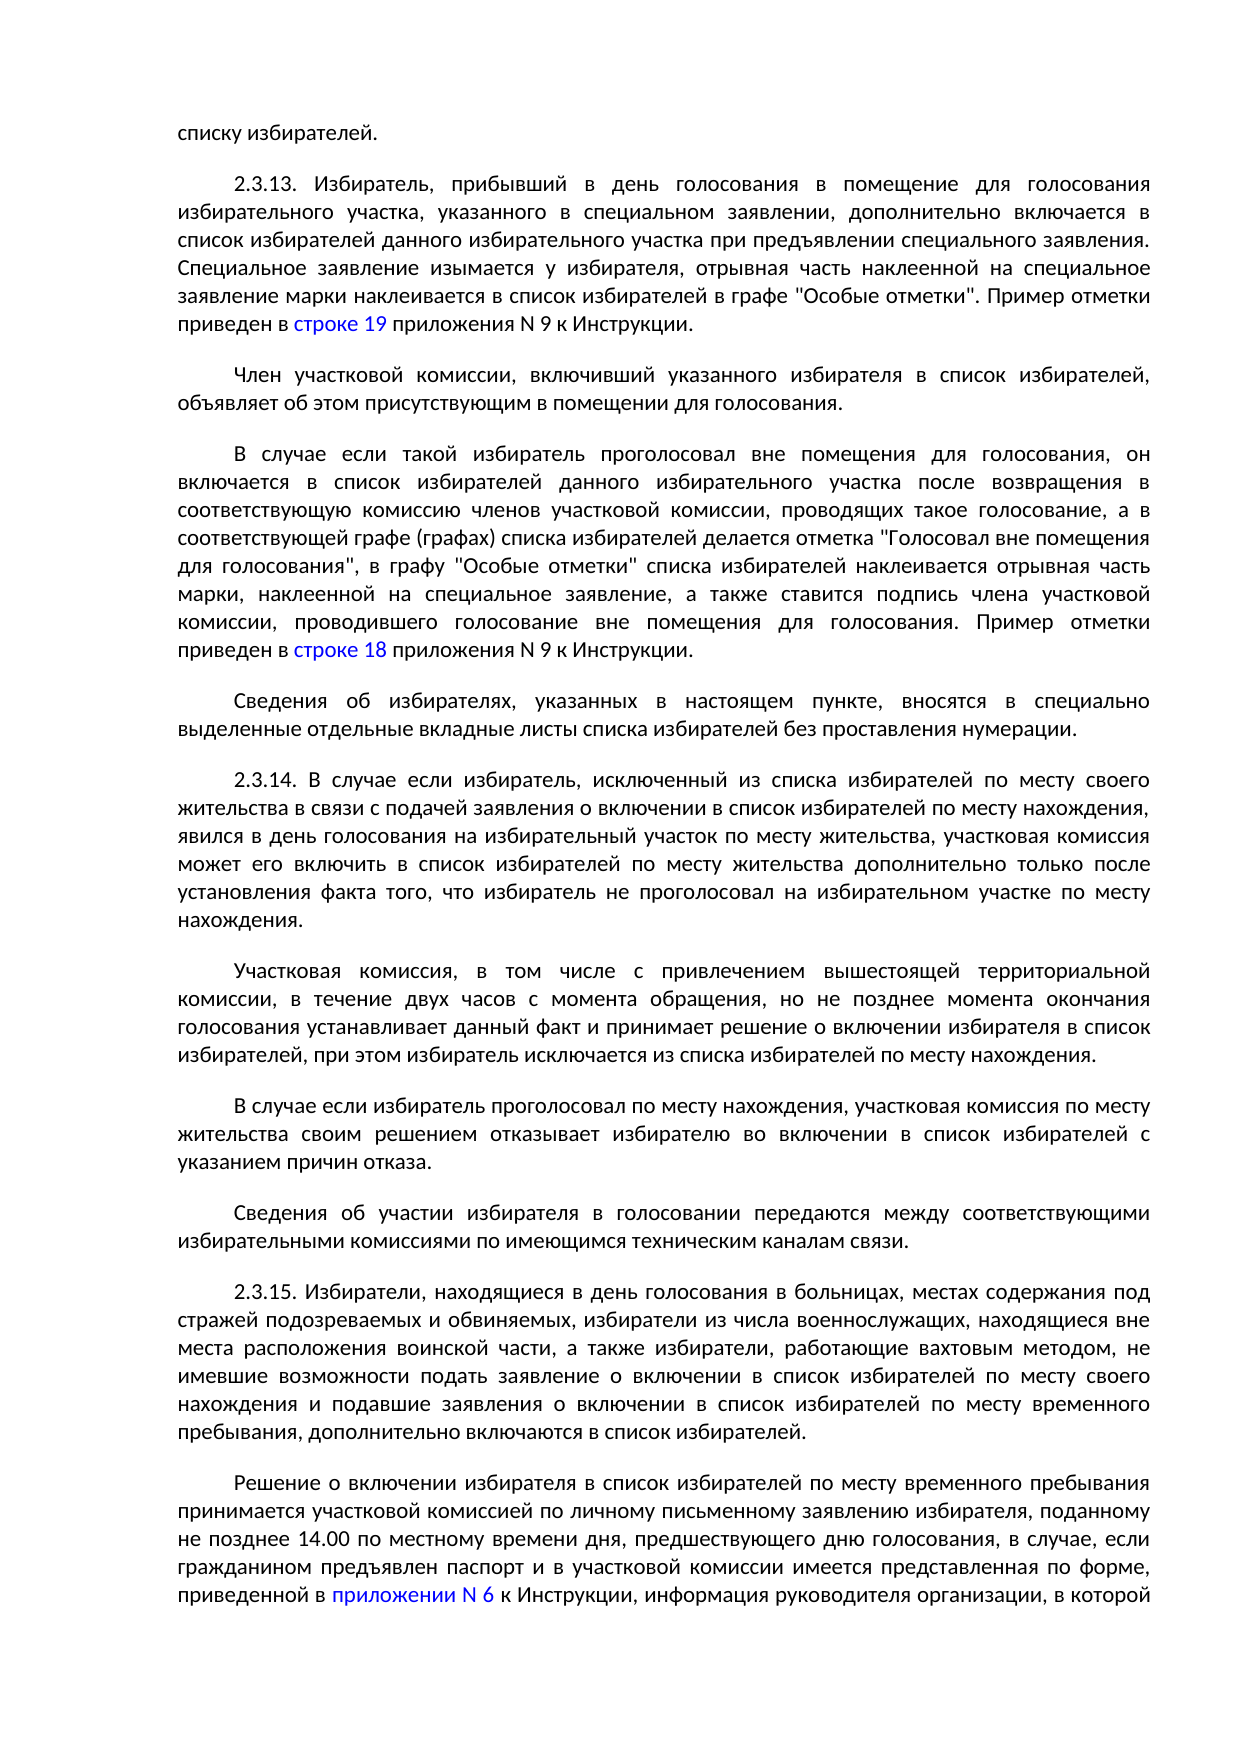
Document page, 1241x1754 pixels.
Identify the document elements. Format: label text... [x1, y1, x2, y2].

text 2.3.13. Избиратель, прибывший в день голосования в помещение для голосования избирательного участка, указанного в специальном заявлении, дополнительно включается в список избирателей данного избирательного участка при предъявлении специального заявления. Специальное заявление изымается у избирателя, отрывная часть наклеенной на специальное заявление марки наклеивается в список избирателей в графе "Особые отметки". Пример отметки приведен в строке 19 приложения N 9 к Инструкции. [177, 169, 1152, 337]
text Член участковой комиссии, включивший указанного избирателя в список избирателей, объявляет об этом присутствующим в помещении для голосования. [177, 360, 1152, 416]
text Сведения об участии избирателя в голосовании передаются между соответствующими избирательными комиссиями по имеющимся техническим каналам связи. [177, 1198, 1152, 1254]
text В случае если такой избиратель проголосовал вне помещения для голосования, он включается в список избирателей данного избирательного участка после возвращения в соответствующую комиссию членов участковой комиссии, проводящих такое голосование, а в соответствующей графе (графах) списка избирателей делается отметка "Голосовал вне помещения для голосования", в графу "Особые отметки" списка избирателей наклеивается отрывная часть марки, наклеенной на специальное заявление, а также ставится подпись члена участковой комиссии, проводившего голосование вне помещения для голосования. Пример отметки приведен в строке 18 приложения N 9 к Инструкции. [177, 439, 1152, 663]
text Участковая комиссия, в том числе с привлечением вышестоящей территориальной комиссии, в течение двух часов с момента обращения, но не позднее момента окончания голосования устанавливает данный факт и принимает решение о включении избирателя в список избирателей, при этом избиратель исключается из списка избирателей по месту нахождения. [177, 956, 1152, 1068]
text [177, 1468, 1152, 1608]
text 2.3.15. Избиратели, находящиеся в день голосования в больницах, местах содержания под стражей подозреваемых и обвиняемых, избиратели из числа военнослужащих, находящиеся вне места расположения воинской части, а также избиратели, работающие вахтовым методом, не имевшие возможности подать заявление о включении в список избирателей по месту своего нахождения и подавшие заявления о включении в список избирателей по месту временного пребывания, дополнительно включаются в список избирателей. [177, 1277, 1152, 1445]
text Сведения об избирателях, указанных в настоящем пункте, вносятся в специально выделенные отдельные вкладные листы списка избирателей без проставления нумерации. [177, 686, 1152, 742]
text В случае если избиратель проголосовал по месту нахождения, участковая комиссия по месту жительства своим решением отказывает избирателю во включении в список избирателей с указанием причин отказа. [177, 1091, 1152, 1175]
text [177, 118, 1152, 146]
text 2.3.14. В случае если избиратель, исключенный из списка избирателей по месту своего жительства в связи с подачей заявления о включении в список избирателей по месту нахождения, явился в день голосования на избирательный участок по месту жительства, участковая комиссия может его включить в список избирателей по месту жительства дополнительно только после установления факта того, что избиратель не проголосовал на избирательном участке по месту нахождения. [177, 765, 1152, 933]
